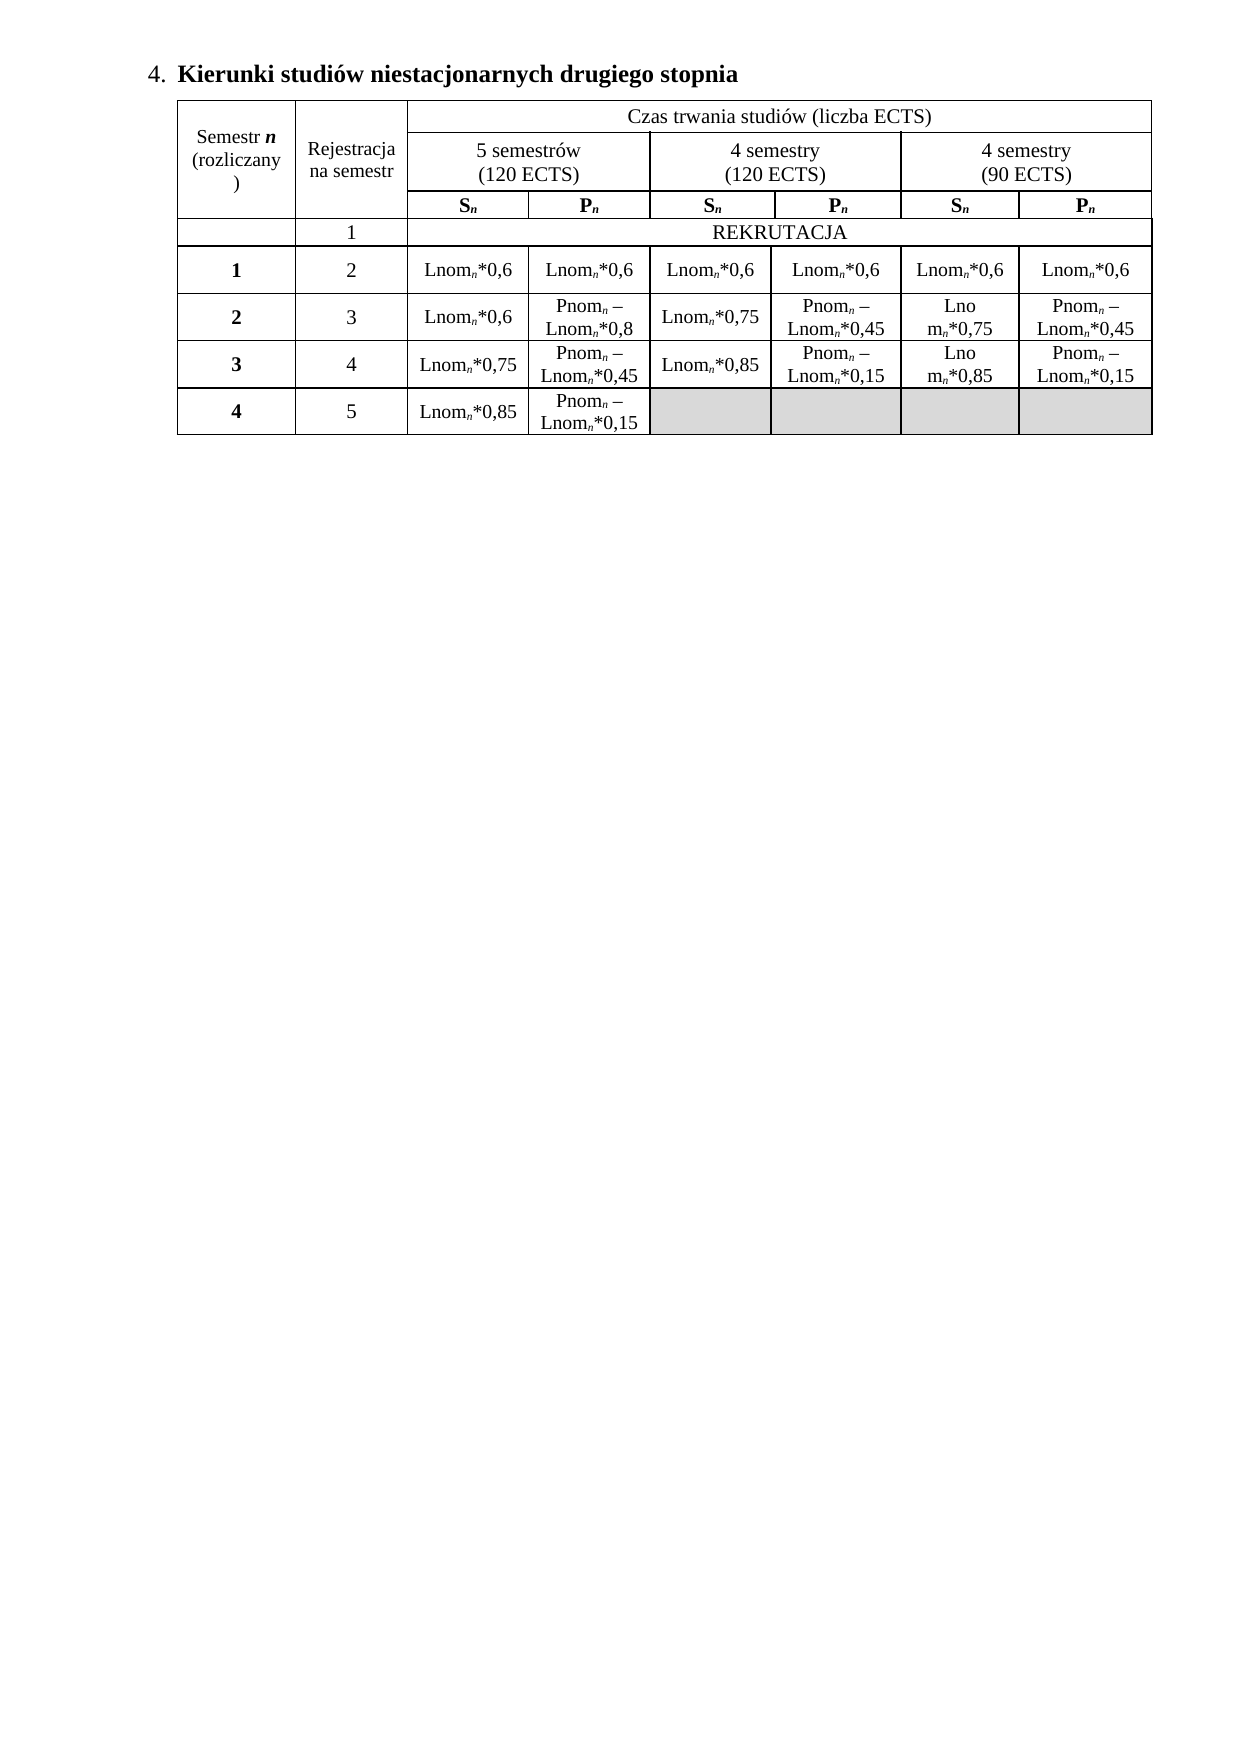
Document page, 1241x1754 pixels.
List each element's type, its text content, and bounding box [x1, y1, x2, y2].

table_cell Pnomn – Lnomn*0,15 [772, 341, 900, 387]
table_cell Lnomn*0,6 [408, 247, 528, 292]
table_cell Lnomn*0,6 [772, 247, 900, 292]
table_cell Pnomn – Lnomn*0,45 [529, 341, 649, 387]
table_cell Lnomn*0,6 [902, 247, 1018, 292]
table_cell 5 semestrów (120 ECTS) [408, 133, 649, 190]
table_cell Lnomn*0,6 [529, 247, 649, 292]
table_cell 4 [296, 341, 407, 387]
table_cell REKRUTACJA [408, 219, 1151, 245]
table_cell Pn [1020, 192, 1151, 217]
table_cell Lnomn*0,6 [651, 247, 770, 292]
table_cell Lnomn*0,6 [408, 294, 528, 340]
table_cell Lnomn*0,75 [408, 341, 528, 387]
table_cell [178, 219, 295, 245]
table_header Rejestracja na semestr [296, 101, 407, 217]
table_cell Pn [776, 192, 900, 217]
table_cell 1 [178, 247, 295, 292]
table_cell [1020, 389, 1151, 434]
table_cell Lnomn*0,75 [902, 294, 1018, 340]
table_cell Lnomn*0,85 [651, 341, 770, 387]
table_cell 3 [296, 294, 407, 340]
table_cell [772, 389, 900, 434]
table_cell Pn [529, 192, 649, 217]
table_cell Pnomn – Lnomn*0,45 [772, 294, 900, 340]
table_cell 4 semestry (120 ECTS) [651, 133, 900, 190]
table_cell Sn [902, 192, 1018, 217]
table_cell 4 semestry (90 ECTS) [902, 133, 1151, 190]
table_header Semestr n (rozliczany) [178, 101, 295, 217]
table_cell 2 [296, 247, 407, 292]
table_cell Pnomn – Lnomn*0,15 [1020, 341, 1151, 387]
table_cell Pnomn – Lnomn*0,15 [529, 389, 649, 434]
table_cell Lnomn*0,85 [408, 389, 528, 434]
table_cell Pnomn – Lnomn*0,8 [529, 294, 649, 340]
table_cell Pnomn – Lnomn*0,45 [1020, 294, 1151, 340]
table_cell [902, 389, 1018, 434]
table_cell 5 [296, 389, 407, 434]
table_cell Lnomn*0,75 [651, 294, 770, 340]
table_cell Sn [651, 192, 774, 217]
table_cell [651, 389, 770, 434]
table_cell 3 [178, 341, 295, 387]
table_cell Lnomn*0,85 [902, 341, 1018, 387]
table_cell Sn [408, 192, 528, 217]
table_header Czas trwania studiów (liczba ECTS) [408, 101, 1151, 131]
table_cell 1 [296, 219, 407, 245]
table_cell 2 [178, 294, 295, 340]
list Kierunki studiów niestacjonarnych drugiego stopnia [148, 59, 1152, 88]
table_cell 4 [178, 389, 295, 434]
table_cell Lnomn*0,6 [1020, 247, 1151, 292]
